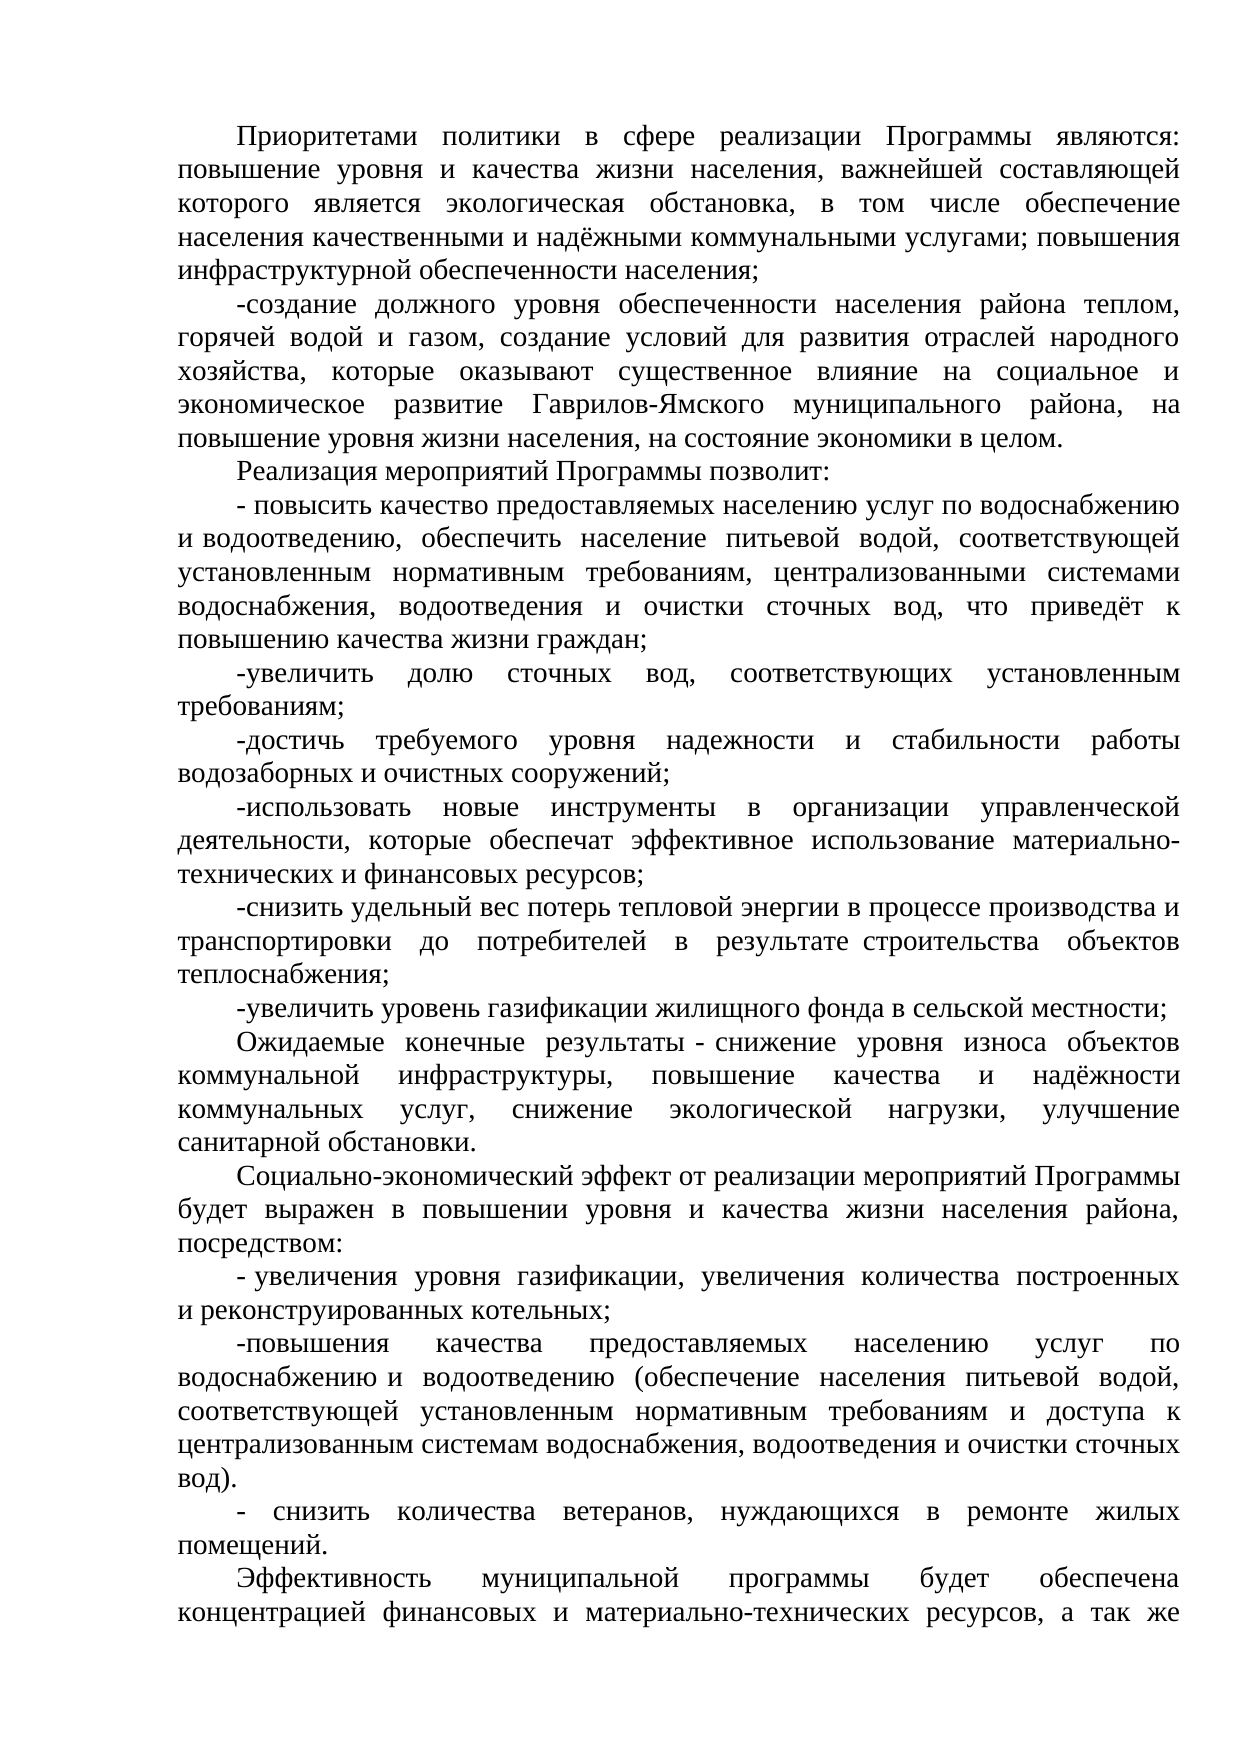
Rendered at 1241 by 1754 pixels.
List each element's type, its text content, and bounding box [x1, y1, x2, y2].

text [177, 1560, 1181, 1627]
text -использовать новые инструменты в организации управленческой деятельности, которые обеспечат эффективное использование материально-технических и финансовых ресурсов; [177, 789, 1181, 889]
text -достичь требуемого уровня надежности и стабильности работы водозаборных и очистных сооружений; [177, 722, 1181, 789]
text - снизить количества ветеранов, нуждающихся в ремонте жилых помещений. [177, 1493, 1181, 1560]
text -увеличить уровень газификации жилищного фонда в сельской местности; [177, 990, 1181, 1024]
text -повышения качества предоставляемых населению услуг по водоснабжению и водоотведению (обеспечение населения питьевой водой, соответствующей установленным нормативным требованиям и доступа к централизованным системам водоснабжения, водоотведения и очистки сточных вод). [177, 1326, 1181, 1493]
text Приоритетами политики в сфере реализации Программы являются: повышение уровня и качества жизни населения, важнейшей составляющей которого является экологическая обстановка, в том числе обеспечение населения качественными и надёжными коммунальными услугами; повышения инфраструктурной обеспеченности населения; [177, 118, 1181, 286]
text Реализация мероприятий Программы позволит: [177, 453, 1181, 487]
text Ожидаемые конечные результаты - снижение уровня износа объектов коммунальной инфраструктуры, повышение качества и надёжности коммунальных услуг, снижение экологической нагрузки, улучшение санитарной обстановки. [177, 1024, 1181, 1158]
text - повысить качество предоставляемых населению услуг по водоснабжению и водоотведению, обеспечить население питьевой водой, соответствующей установленным нормативным требованиям, централизованными системами водоснабжения, водоотведения и очистки сточных вод, что приведёт к повышению качества жизни граждан; [177, 487, 1181, 655]
text -создание должного уровня обеспеченности населения района теплом, горячей водой и газом, создание условий для развития отраслей народного хозяйства, которые оказывают существенное влияние на социальное и экономическое развитие Гаврилов-Ямского муниципального района, на повышение уровня жизни населения, на состояние экономики в целом. [177, 286, 1181, 453]
text Социально-экономический эффект от реализации мероприятий Программы будет выражен в повышении уровня и качества жизни населения района, посредством: [177, 1158, 1181, 1258]
text - увеличения уровня газификации, увеличения количества построенных и реконструированных котельных; [177, 1258, 1181, 1326]
text -увеличить долю сточных вод, соответствующих установленным требованиям; [177, 655, 1181, 722]
text -снизить удельный вес потерь тепловой энергии в процессе производства и транспортировки до потребителей в результате строительства объектов теплоснабжения; [177, 889, 1181, 990]
